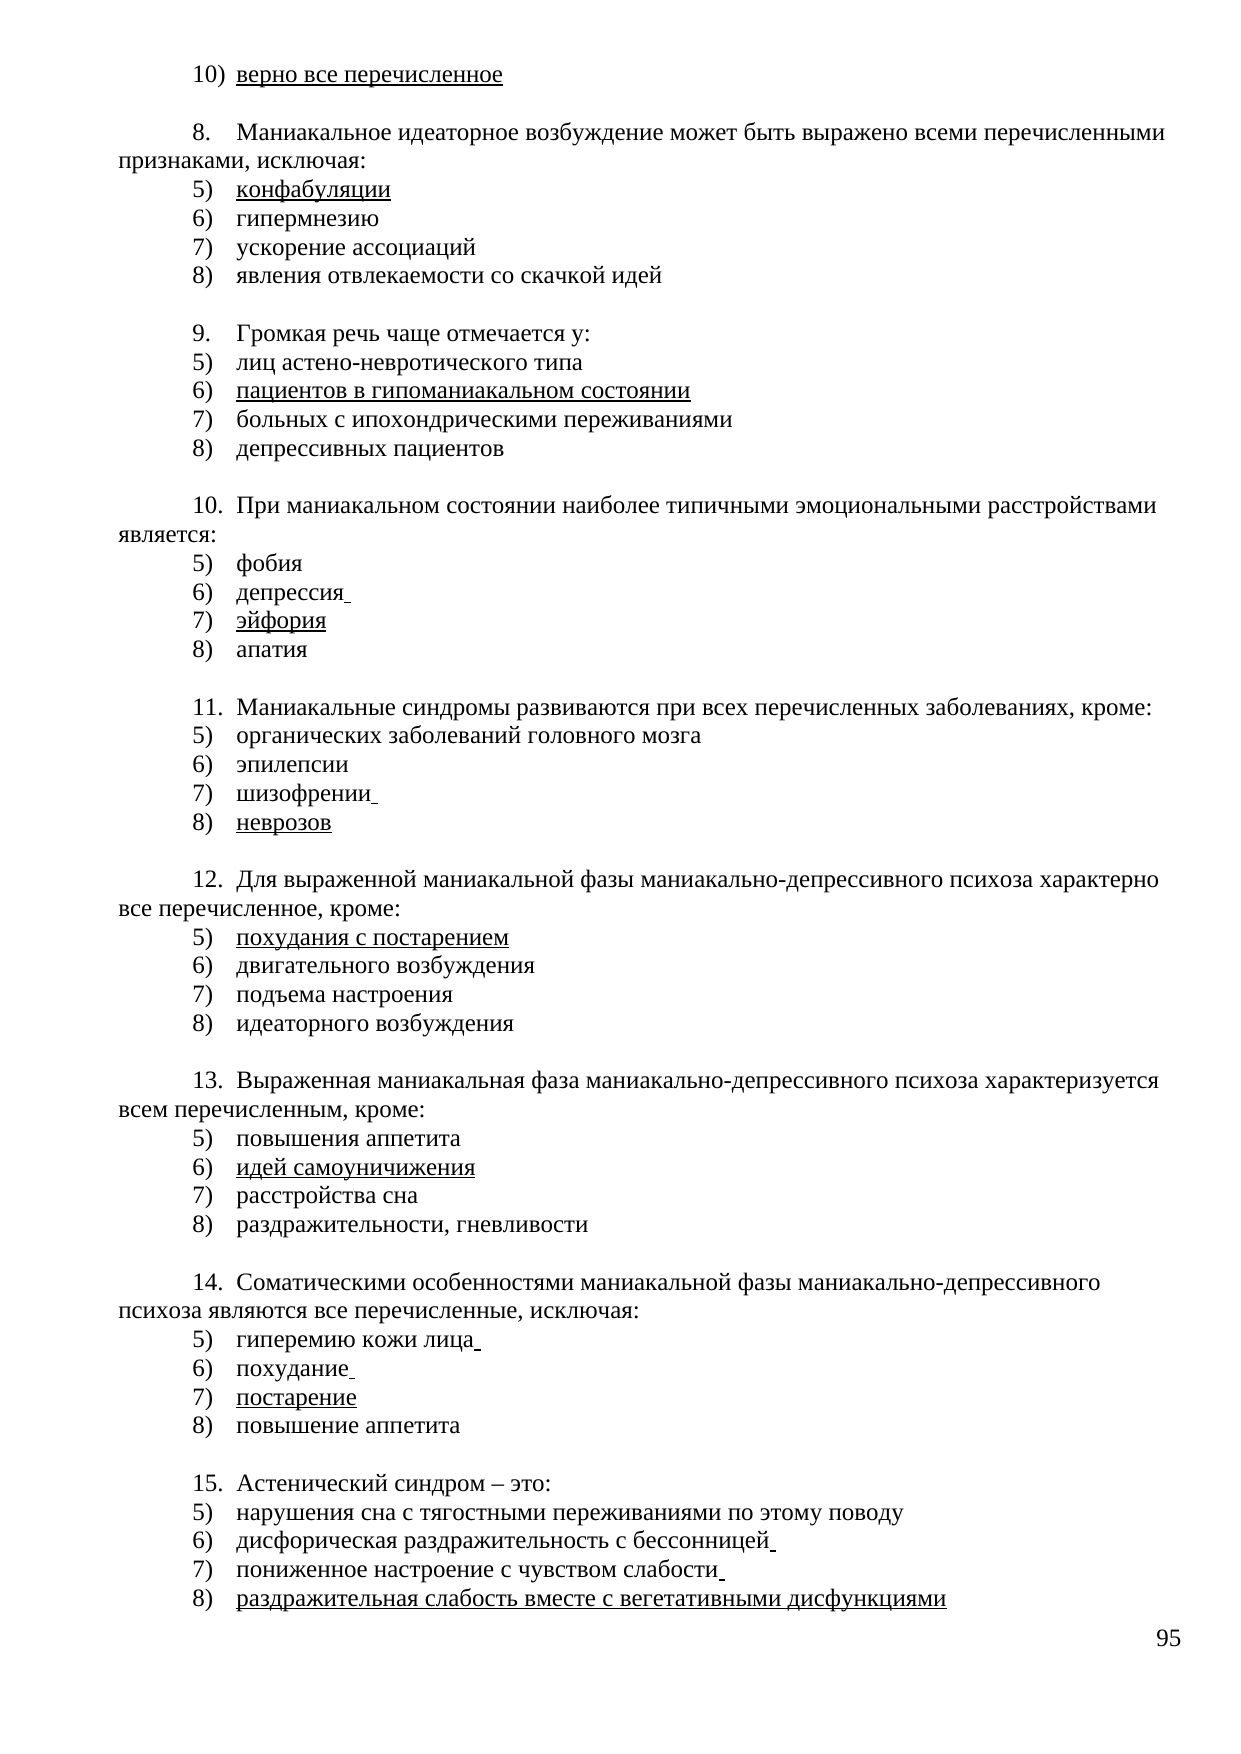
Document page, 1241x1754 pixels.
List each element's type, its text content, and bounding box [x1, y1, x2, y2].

list идеаторного возбуждения [118, 1008, 1181, 1037]
list повышения аппетита [118, 1123, 1181, 1152]
list Выраженная маниакальная фаза маниакально-депрессивного психоза характеризуется всем перечисленным, кроме: [118, 1065, 1181, 1123]
list явления отвлекаемости со скачкой идей [118, 260, 1181, 289]
list ускорение ассоциаций [118, 232, 1181, 260]
list дисфорическая раздражительность с бессонницей [118, 1525, 1181, 1554]
list раздражительности, гневливости [118, 1209, 1181, 1238]
list пациентов в гипоманиакальном состоянии [118, 375, 1181, 404]
list Громкая речь чаще отмечается у: [118, 318, 1181, 347]
list депрессивных пациентов [118, 433, 1181, 462]
list При маниакальном состоянии наиболее типичными эмоциональными расстройствами является: [118, 490, 1181, 548]
list лиц астено-невротического типа [118, 347, 1181, 375]
list Соматическими особенностями маниакальной фазы маниакально-депрессивного психоза являются все перечисленные, исключая: [118, 1267, 1181, 1324]
list раздражительная слабость вместе с вегетативными дисфункциями [118, 1583, 1181, 1612]
list апатия [118, 634, 1181, 663]
list верно все перечисленное [118, 59, 1181, 88]
list двигательного возбуждения [118, 950, 1181, 979]
list расстройства сна [118, 1180, 1181, 1209]
list конфабуляции [118, 174, 1181, 203]
list Астенический синдром – это: [118, 1468, 1181, 1497]
list органических заболеваний головного мозга [118, 720, 1181, 749]
list Маниакальное идеаторное возбуждение может быть выражено всеми перечисленными признаками, исключая: [118, 117, 1181, 174]
list депрессия [118, 577, 1181, 605]
list пониженное настроение с чувством слабости [118, 1554, 1181, 1583]
list подъема настроения [118, 979, 1181, 1008]
list нарушения сна с тягостными переживаниями по этому поводу [118, 1497, 1181, 1525]
list идей самоуничижения [118, 1152, 1181, 1180]
list Маниакальные синдромы развиваются при всех перечисленных заболеваниях, кроме: [118, 692, 1181, 720]
list больных с ипохондрическими переживаниями [118, 404, 1181, 433]
list неврозов [118, 807, 1181, 835]
list эпилепсии [118, 749, 1181, 778]
list шизофрении [118, 778, 1181, 807]
list повышение аппетита [118, 1410, 1181, 1439]
list похудание [118, 1353, 1181, 1382]
list Для выраженной маниакальной фазы маниакально-депрессивного психоза характерно все перечисленное, кроме: [118, 864, 1181, 922]
list похудания с постарением [118, 922, 1181, 950]
list фобия [118, 548, 1181, 577]
list гипермнезию [118, 203, 1181, 232]
list эйфория [118, 605, 1181, 634]
list гиперемию кожи лица [118, 1324, 1181, 1353]
list постарение [118, 1382, 1181, 1410]
